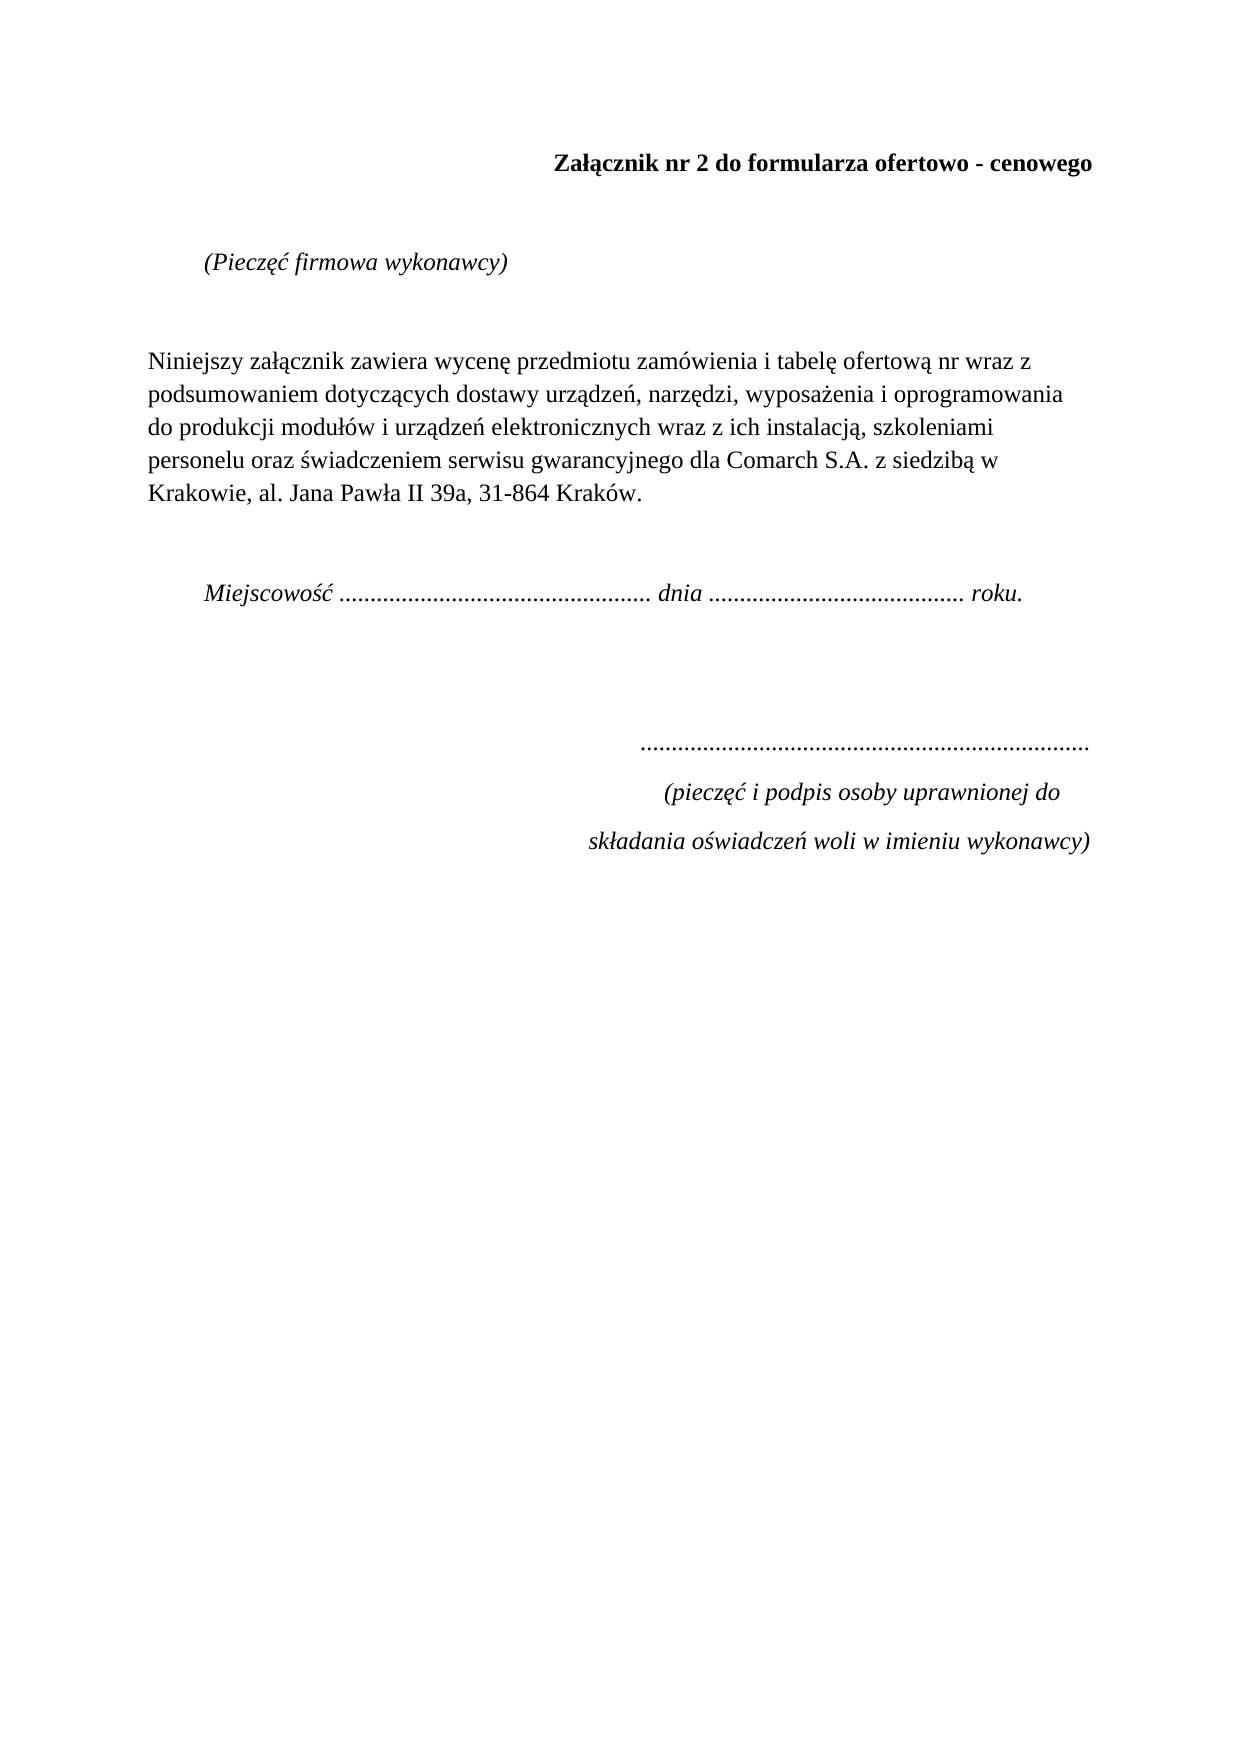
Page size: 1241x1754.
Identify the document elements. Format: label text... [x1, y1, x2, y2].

text składania oświadczeń woli w imieniu wykonawcy) [516, 826, 1093, 855]
text (Pieczęć firmowa wykonawcy) [204, 247, 1093, 276]
text (pieczęć i podpis osoby uprawnionej do [590, 777, 1093, 805]
text Miejscowość .................................................. dnia ......................................... roku. [204, 578, 1093, 607]
text Niniejszy załącznik zawiera wycenę przedmiotu zamówienia i tabelę ofertową nr wraz z podsumowaniem dotyczących dostawy urządzeń, narzędzi, wyposażenia i oprogramowania do produkcji modułów i urządzeń elektronicznych wraz z ich instalacją, szkoleniami personelu oraz świadczeniem serwisu gwarancyjnego dla Comarch S.A. z siedzibą w Krakowie, al. Jana Pawła II 39a, 31-864 Kraków. [148, 346, 1093, 507]
text ........................................................................ [148, 727, 1093, 756]
text Załącznik nr 2 do formularza ofertowo - cenowego [204, 148, 1093, 176]
